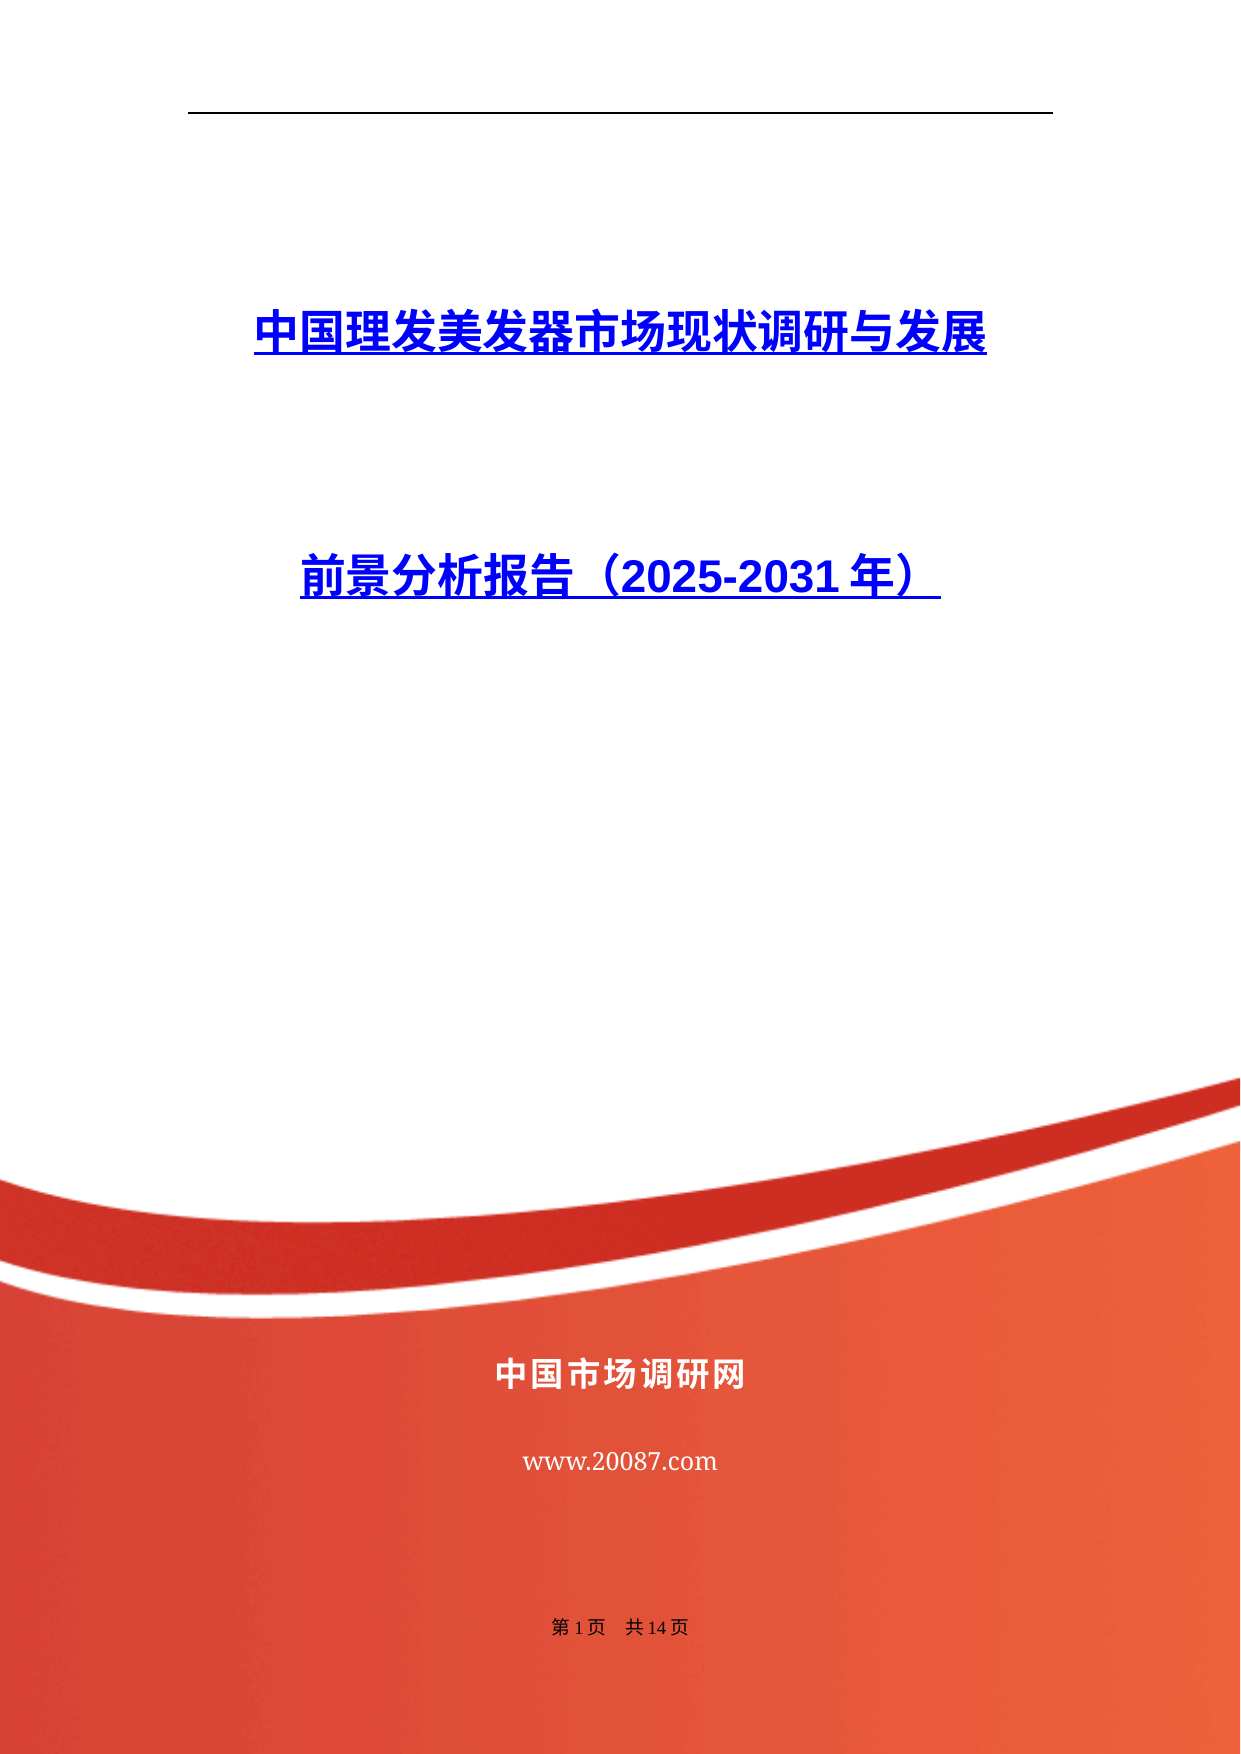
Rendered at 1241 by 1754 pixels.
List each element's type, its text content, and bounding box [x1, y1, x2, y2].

table_header 中国理发美发器市场现状调研与发展前景分析报告（2025-2031年） [188, 207, 1053, 773]
picture [0, 1006, 1241, 1754]
text www.20087.com [187, 1428, 1053, 1493]
subtitle 中国市场调研网 [187, 1339, 1053, 1404]
